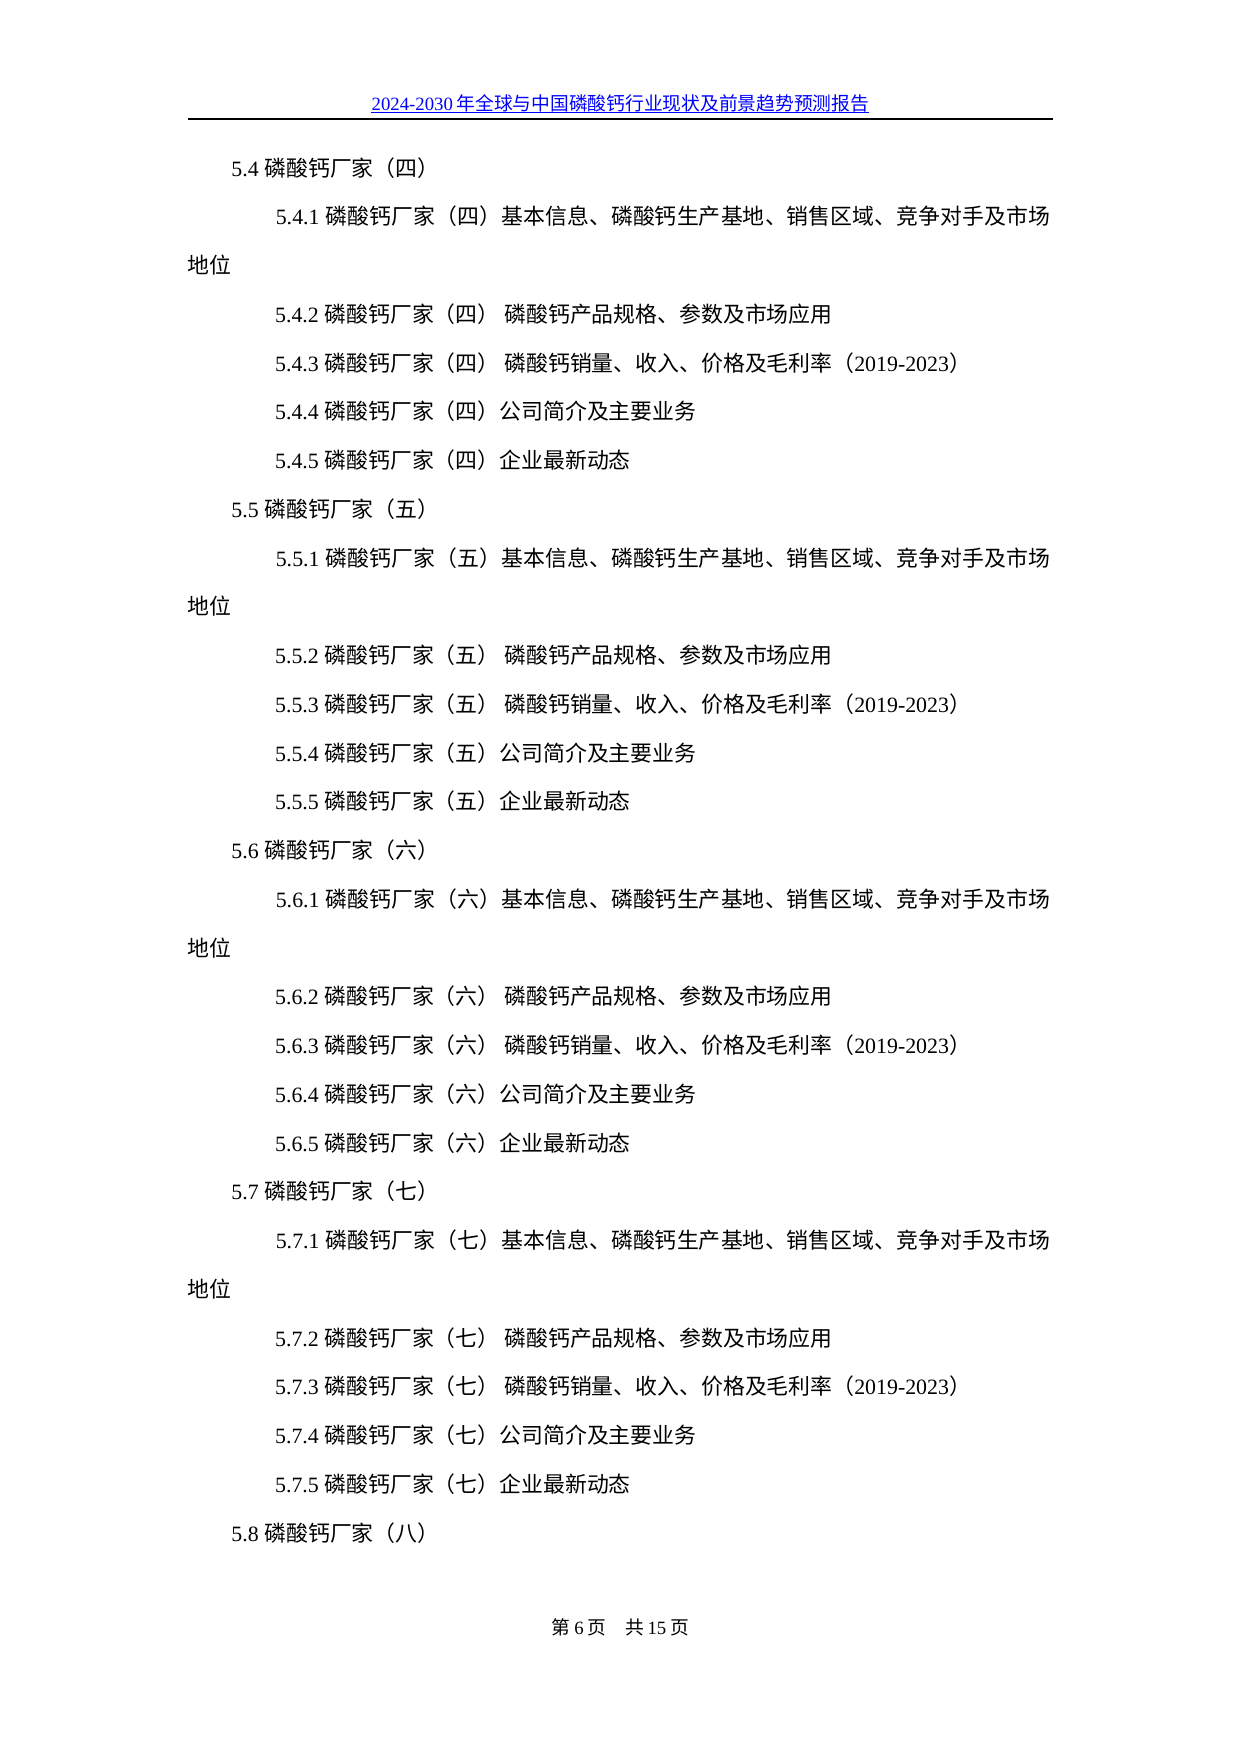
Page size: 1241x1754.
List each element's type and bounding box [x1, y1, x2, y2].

text [187, 150, 1053, 1548]
